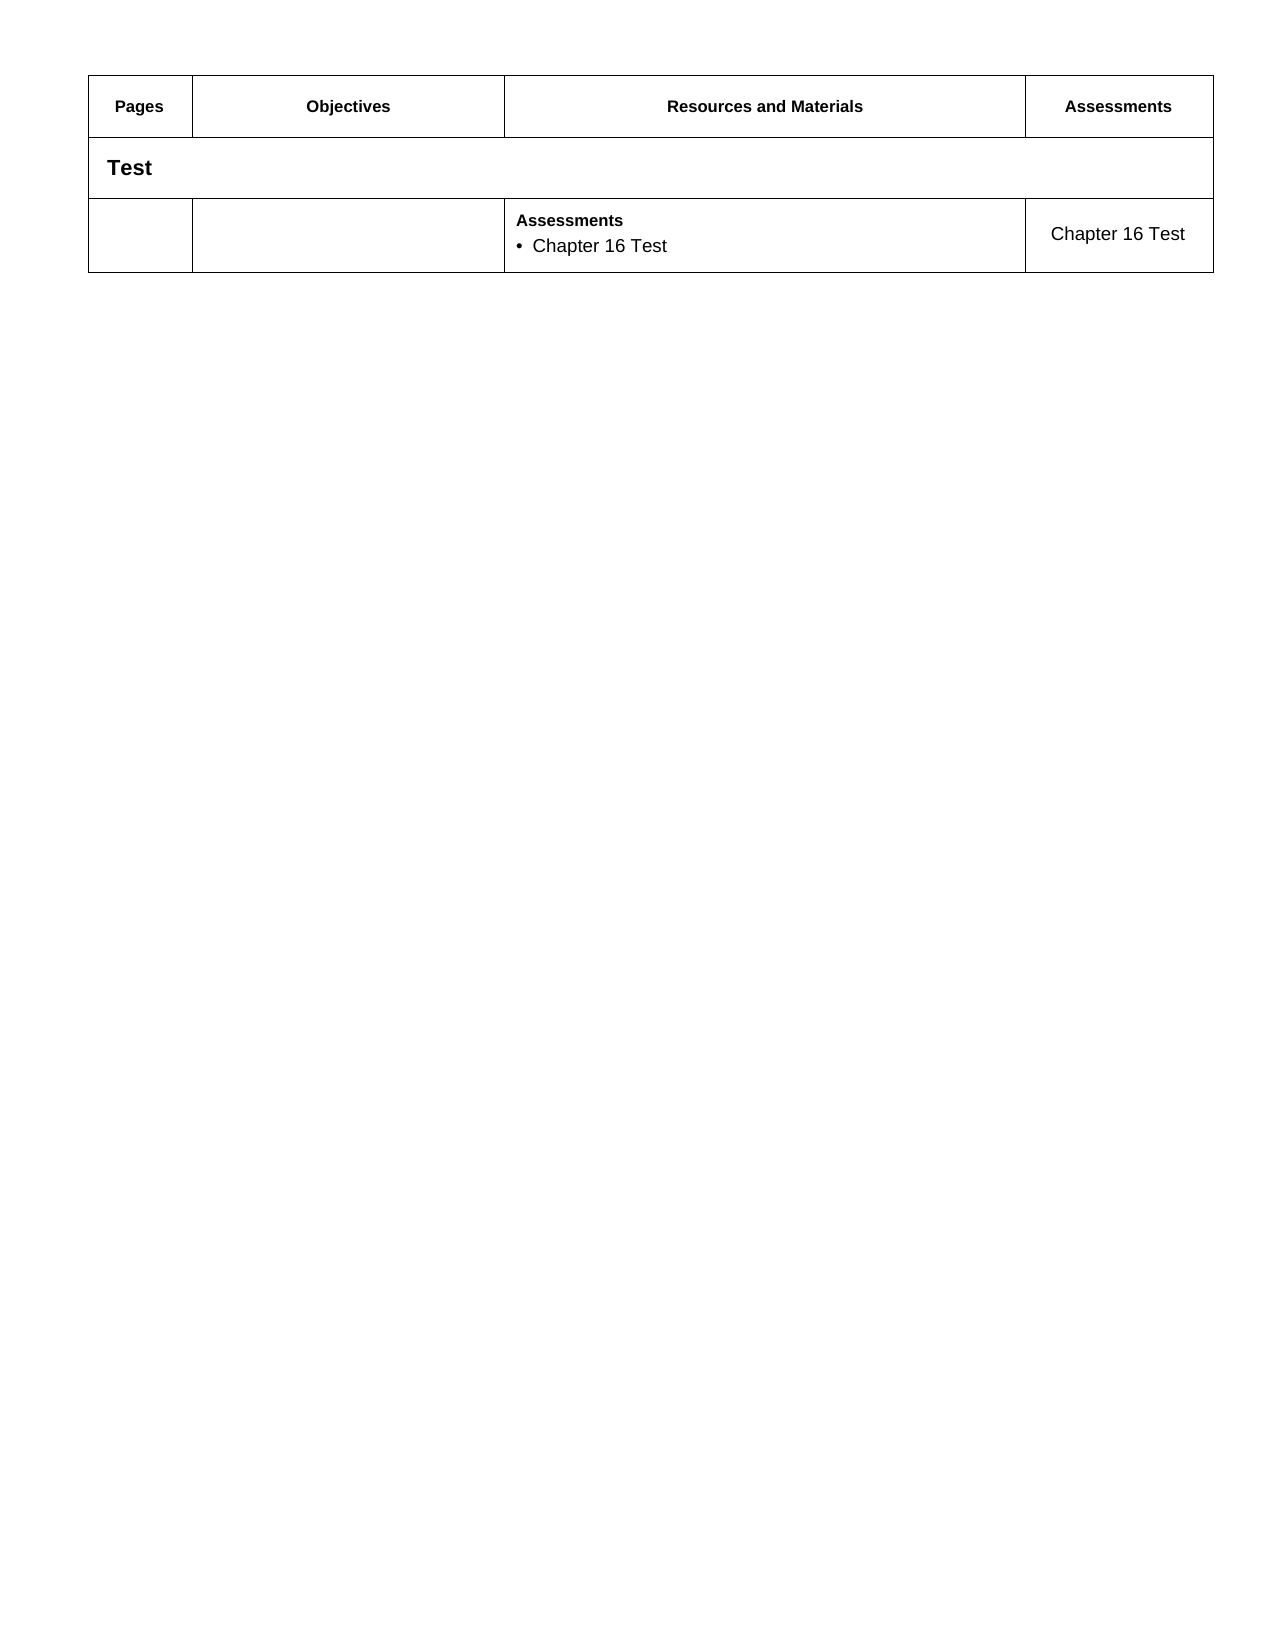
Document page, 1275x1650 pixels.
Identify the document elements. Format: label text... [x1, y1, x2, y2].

table_cell Test [89, 138, 1213, 198]
table_cell [193, 199, 504, 272]
table_header Pages [89, 76, 192, 137]
table_header Resources and Materials [505, 76, 1025, 137]
table_cell Chapter 16 Test [1026, 199, 1213, 272]
table_cell Assessments Chapter 16 Test [505, 199, 1025, 272]
table_header Objectives [193, 76, 504, 137]
table_header Assessments [1026, 76, 1213, 137]
table_cell [89, 199, 192, 272]
